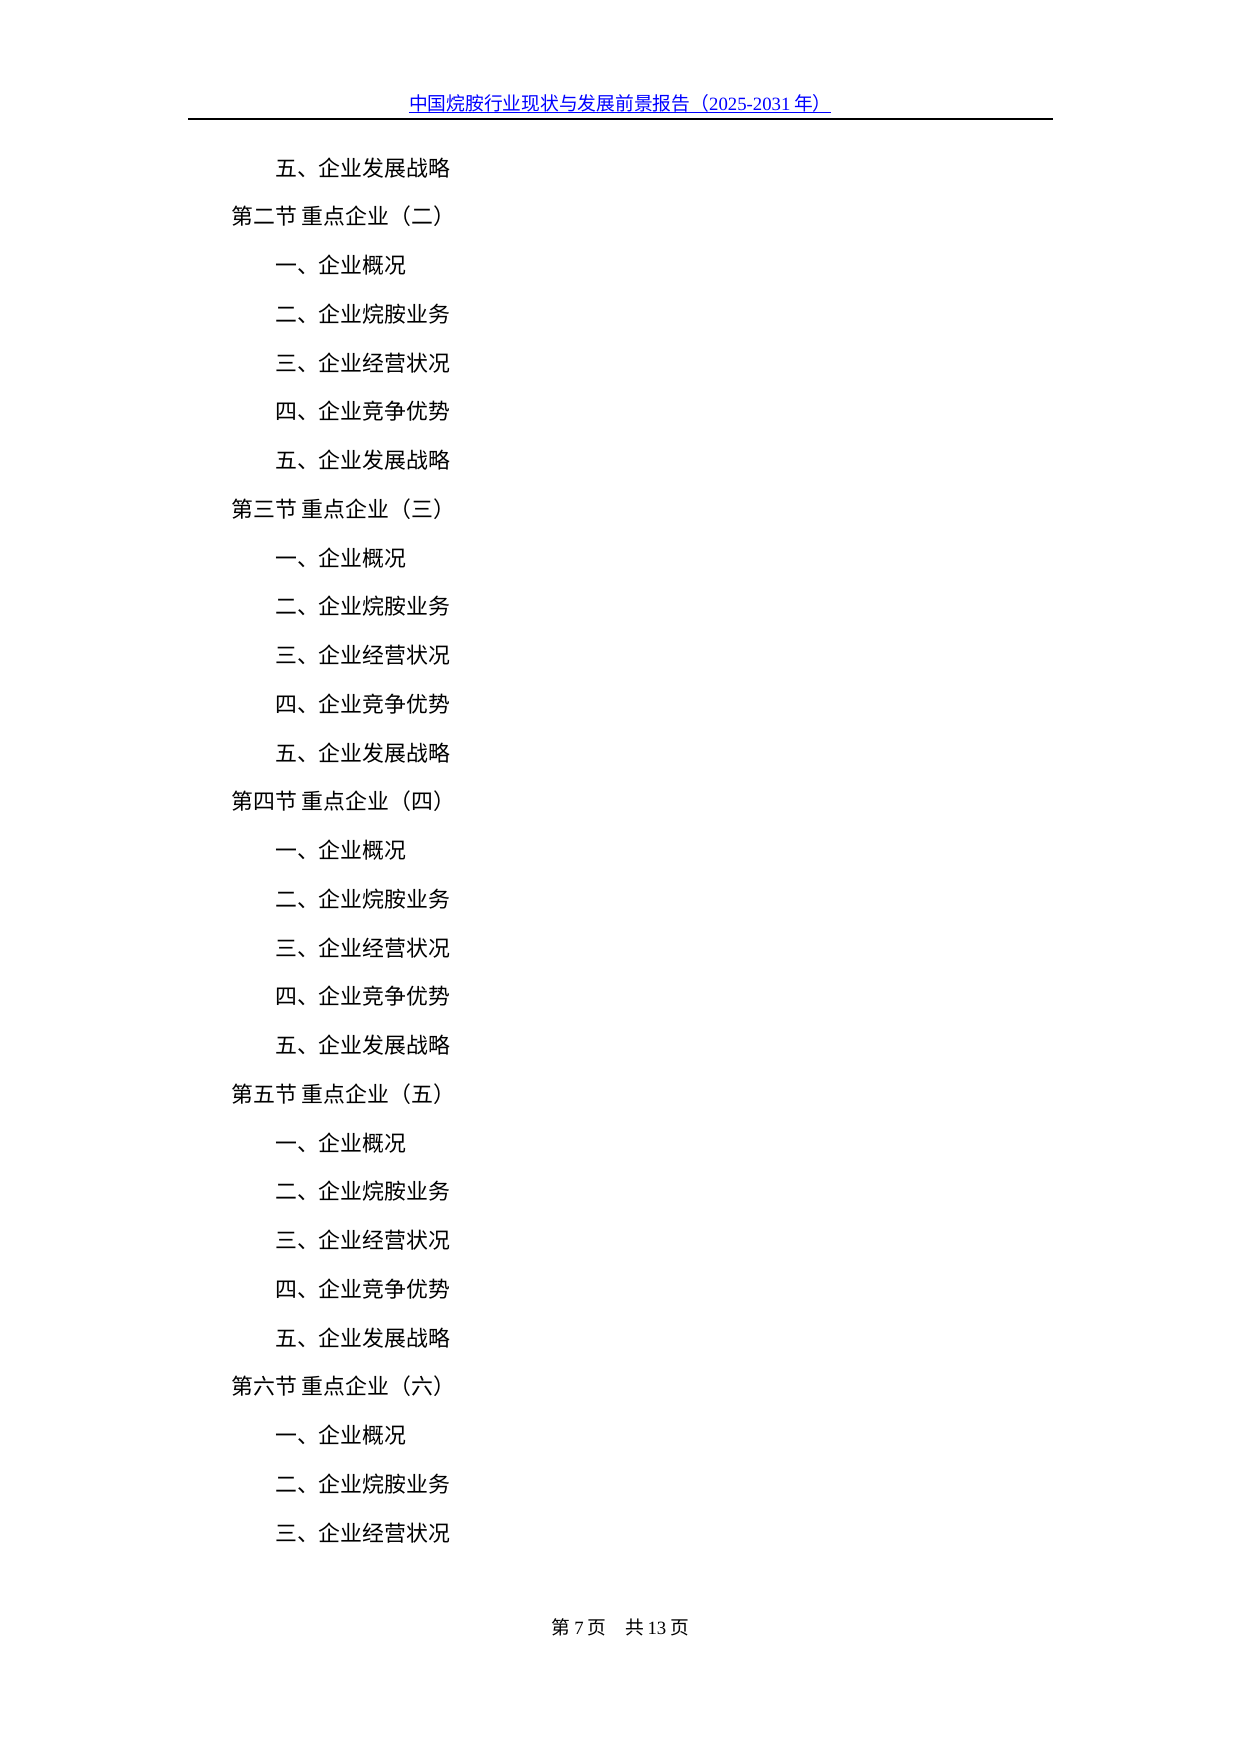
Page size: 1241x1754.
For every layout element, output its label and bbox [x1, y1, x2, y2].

text [187, 150, 1053, 1548]
